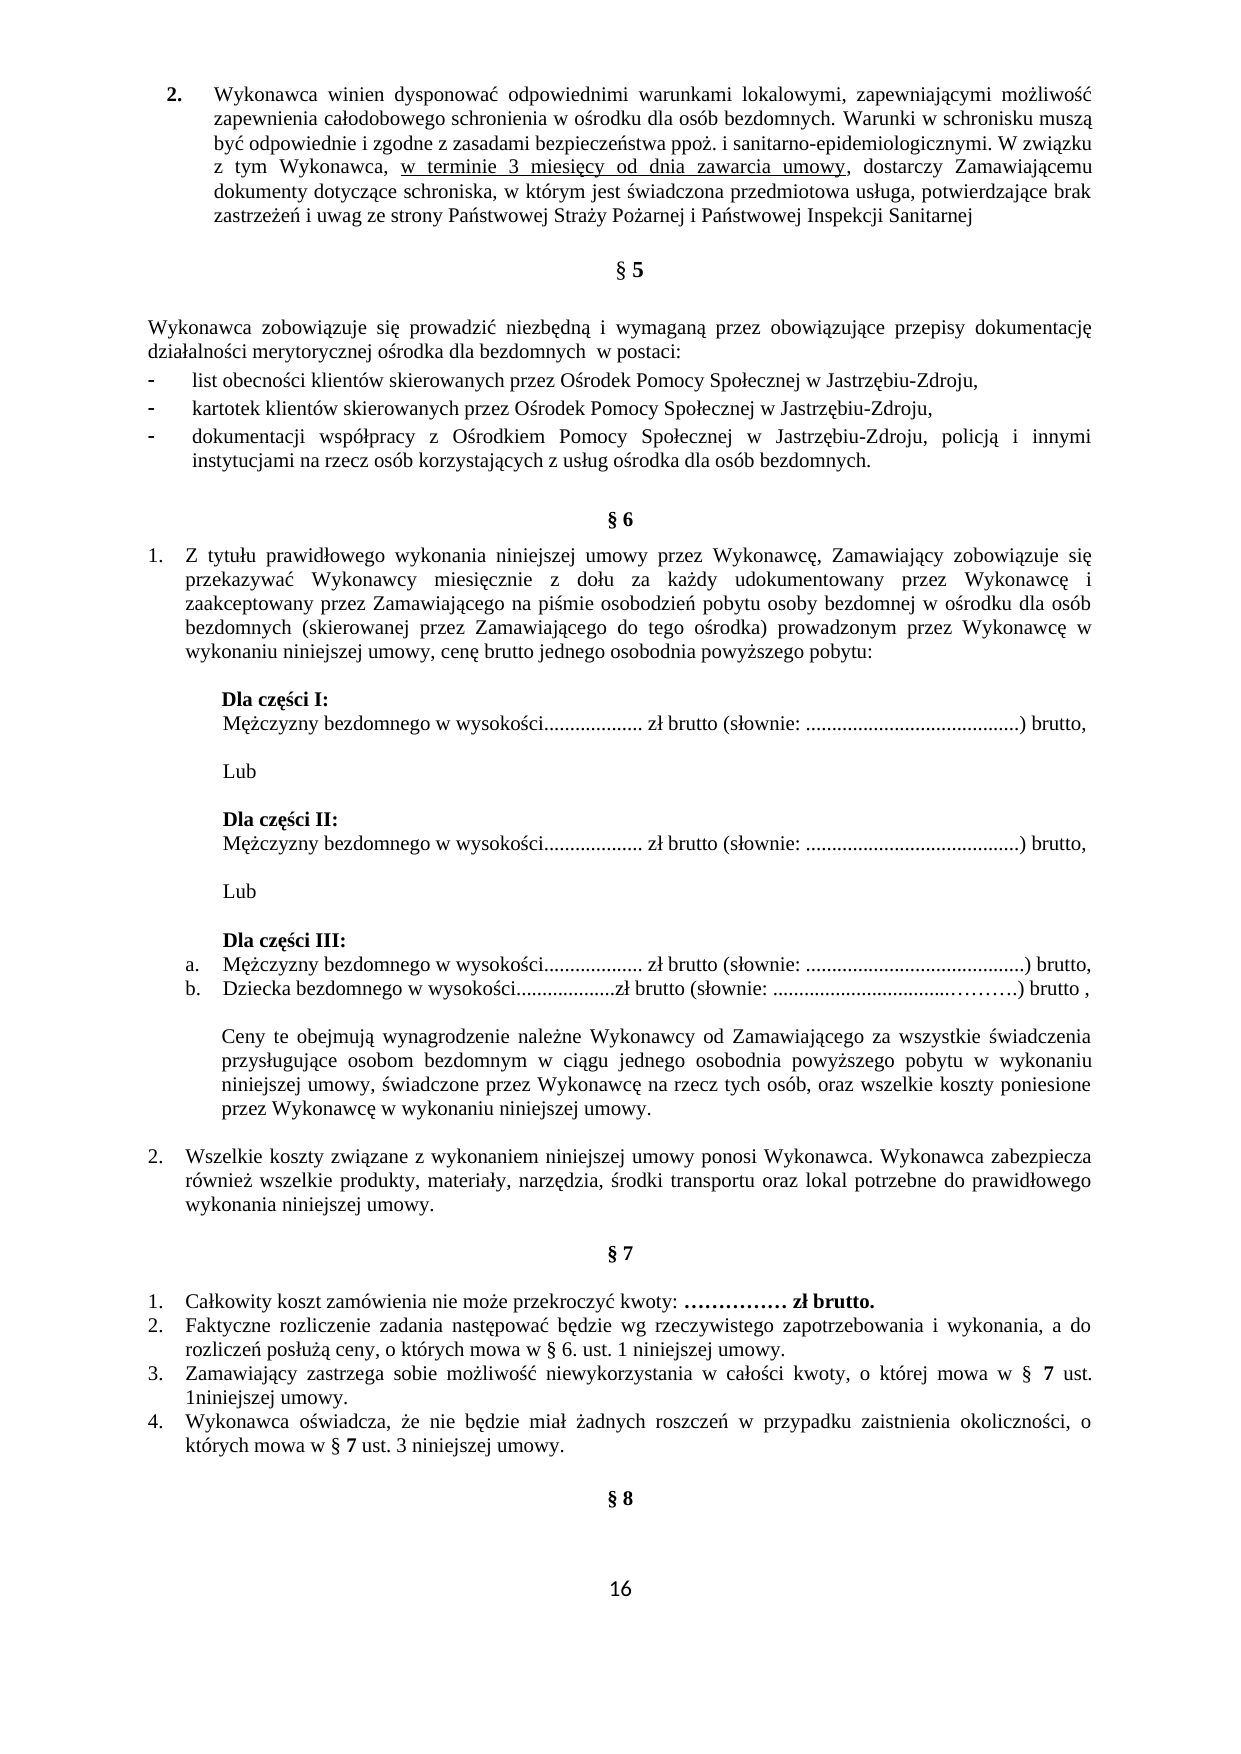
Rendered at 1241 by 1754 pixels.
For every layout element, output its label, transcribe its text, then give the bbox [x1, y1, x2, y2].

list Wykonawca winien dysponować odpowiednimi warunkami lokalowymi, zapewniającymi możliwość zapewnienia całodobowego schronienia w ośrodku dla osób bezdomnych. Warunki w schronisku muszą być odpowiednie i zgodne z zasadami bezpieczeństwa ppoż. i sanitarno-epidemiologicznymi. W związku z tym Wykonawca, w terminie 3 miesięcy od dnia zawarcia umowy, dostarczy Zamawiającemu dokumenty dotyczące schroniska, w którym jest świadczona przedmiotowa usługa, potwierdzające brak zastrzeżeń i uwag ze strony Państwowej Straży Pożarnej i Państwowej Inspekcji Sanitarnej [166, 82, 1093, 227]
list kartotek klientów skierowanych przez Ośrodek Pomocy Społecznej w Jastrzębiu-Zdroju, [148, 396, 1093, 420]
text Dla części III: [223, 928, 1093, 952]
text Mężczyzny bezdomnego w wysokości................... zł brutto (słownie: .........................................) brutto, [223, 831, 1093, 855]
list Mężczyzny bezdomnego w wysokości................... zł brutto (słownie: ..........................................) brutto, [185, 952, 1093, 976]
list list obecności klientów skierowanych przez Ośrodek Pomocy Społecznej w Jastrzębiu-Zdroju, [148, 367, 1093, 392]
text Dla części II: [223, 807, 1093, 831]
list Wszelkie koszty związane z wykonaniem niniejszej umowy ponosi Wykonawca. Wykonawca zabezpiecza również wszelkie produkty, materiały, narzędzia, środki transportu oraz lokal potrzebne do prawidłowego wykonania niniejszej umowy. [148, 1144, 1093, 1216]
text 6 [148, 507, 1093, 531]
text Dla części I: [221, 687, 1093, 711]
text Lub [223, 759, 1093, 783]
text § 7 [148, 1240, 1093, 1264]
text § 8 [148, 1485, 1093, 1509]
list Faktyczne rozliczenie zadania następować będzie wg rzeczywistego zapotrzebowania i wykonania, a do rozliczeń posłużą ceny, o których mowa w § 6. ust. 1 niniejszej umowy. [148, 1313, 1093, 1361]
list Całkowity koszt zamówienia nie może przekroczyć kwoty: …………… zł brutto. [148, 1289, 1093, 1313]
text Wykonawca zobowiązuje się prowadzić niezbędną i wymaganą przez obowiązujące przepisy dokumentację działalności merytorycznej ośrodka dla bezdomnych w postaci: [148, 315, 1093, 363]
list Z tytułu prawidłowego wykonania niniejszej umowy przez Wykonawcę, Zamawiający zobowiązuje się przekazywać Wykonawcy miesięcznie z dołu za każdy udokumentowany przez Wykonawcę i zaakceptowany przez Zamawiającego na piśmie osobodzień pobytu osoby bezdomnej w ośrodku dla osób bezdomnych (skierowanej przez Zamawiającego do tego ośrodka) prowadzonym przez Wykonawcę w wykonaniu niniejszej umowy, cenę brutto jednego osobodnia powyższego pobytu: [148, 543, 1093, 663]
text 5 [166, 256, 1093, 282]
list Wykonawca oświadcza, że nie będzie miał żadnych roszczeń w przypadku zaistnienia okoliczności, o których mowa w § 7 ust. 3 niniejszej umowy. [148, 1409, 1093, 1457]
list dokumentacji współpracy z Ośrodkiem Pomocy Społecznej w Jastrzębiu-Zdroju, policją i innymi instytucjami na rzecz osób korzystających z usług ośrodka dla osób bezdomnych. [148, 424, 1093, 472]
list Dziecka bezdomnego w wysokości...................zł brutto (słownie: ..................................……….) brutto , [185, 976, 1093, 1000]
list Zamawiający zastrzega sobie możliwość niewykorzystania w całości kwoty, o której mowa w § 7 ust. 1niniejszej umowy. [148, 1361, 1093, 1409]
text Ceny te obejmują wynagrodzenie należne Wykonawcy od Zamawiającego za wszystkie świadczenia przysługujące osobom bezdomnym w ciągu jednego osobodnia powyższego pobytu w wykonaniu niniejszej umowy, świadczone przez Wykonawcę na rzecz tych osób, oraz wszelkie koszty poniesione przez Wykonawcę w wykonaniu niniejszej umowy. [221, 1024, 1093, 1120]
text Lub [223, 879, 1093, 903]
text Mężczyzny bezdomnego w wysokości................... zł brutto (słownie: .........................................) brutto, [223, 711, 1093, 735]
